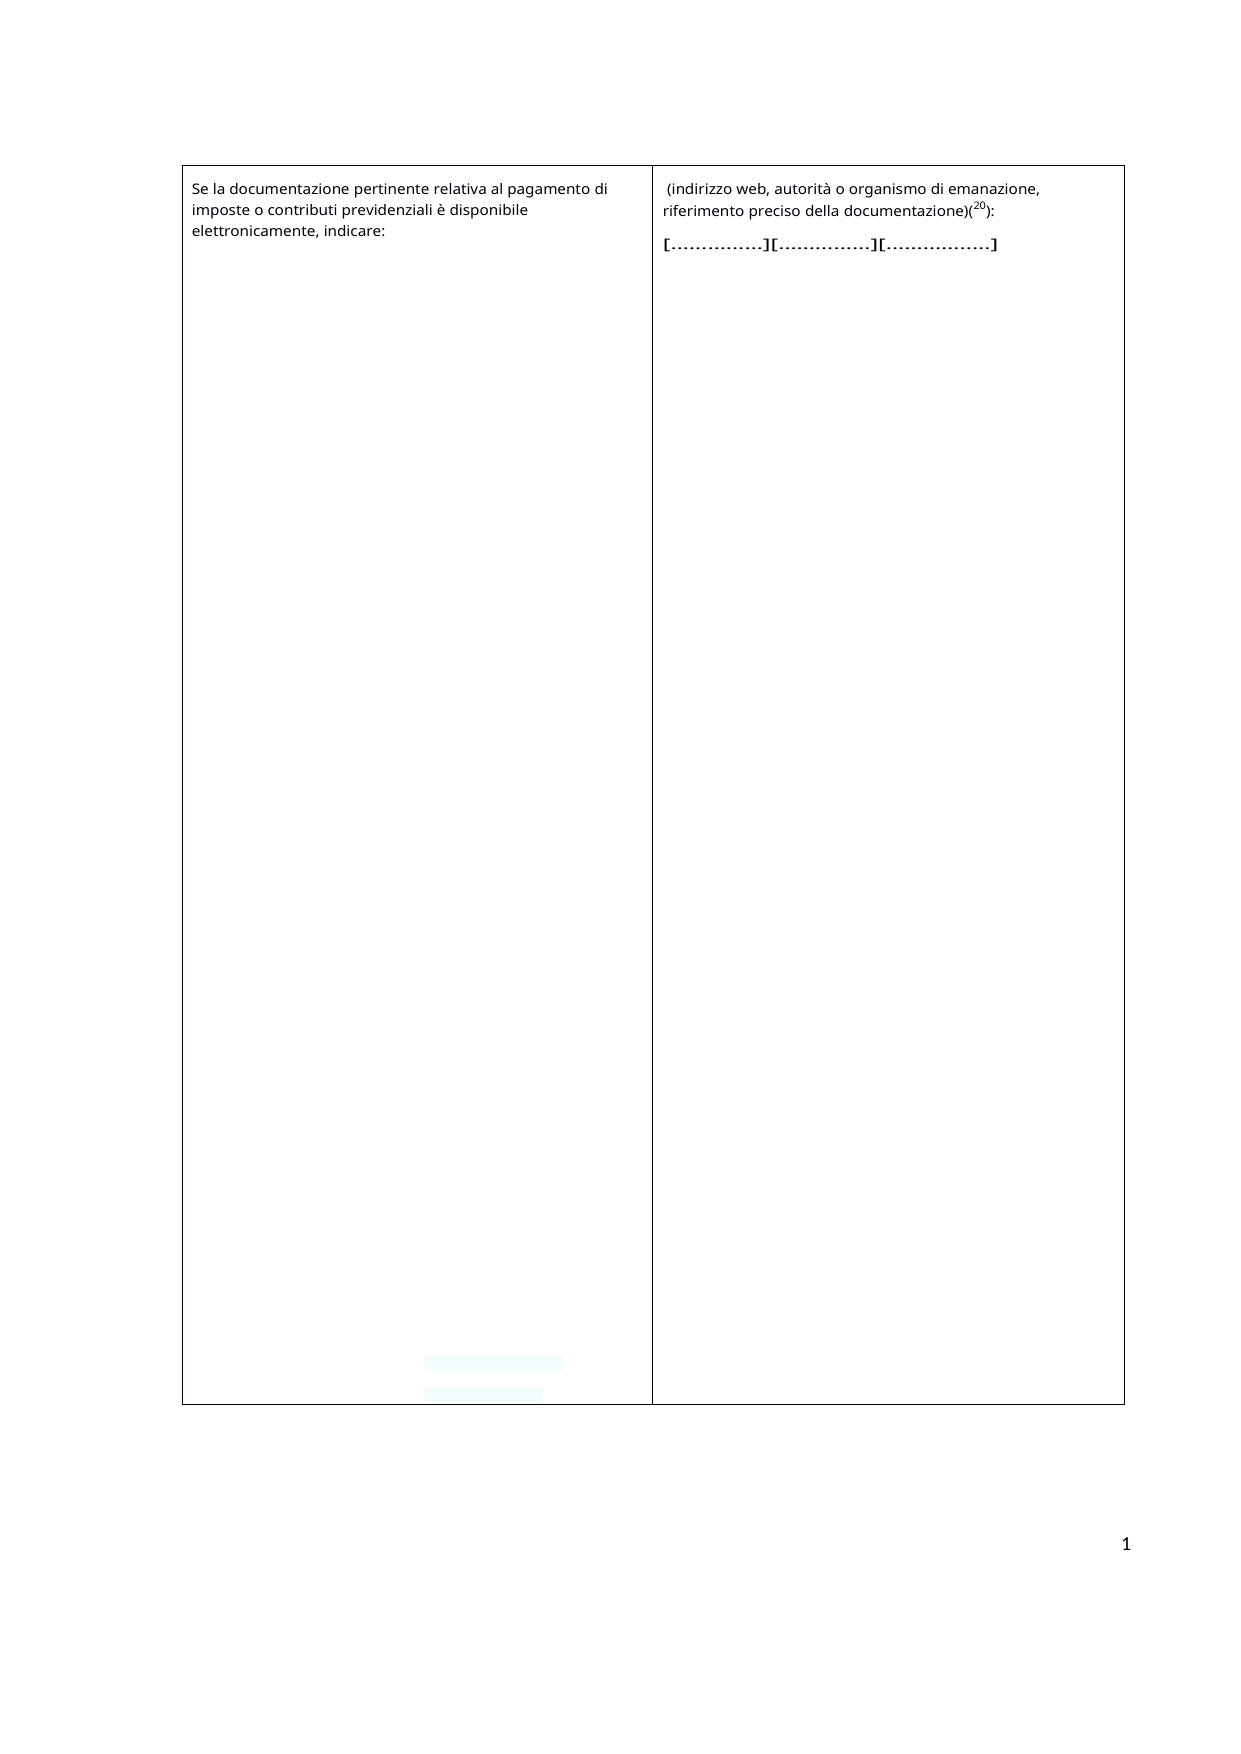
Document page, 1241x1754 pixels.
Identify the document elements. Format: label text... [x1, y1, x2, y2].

table_cell Se la documentazione pertinente relativa al pagamento di imposte o contributi previdenziali è disponibile elettronicamente, indicare: [183, 166, 652, 1403]
table_cell (indirizzo web, autorità o organismo di emanazione, riferimento preciso della documentazione)(20): [……………][……………][…………..…] [653, 166, 1124, 1403]
